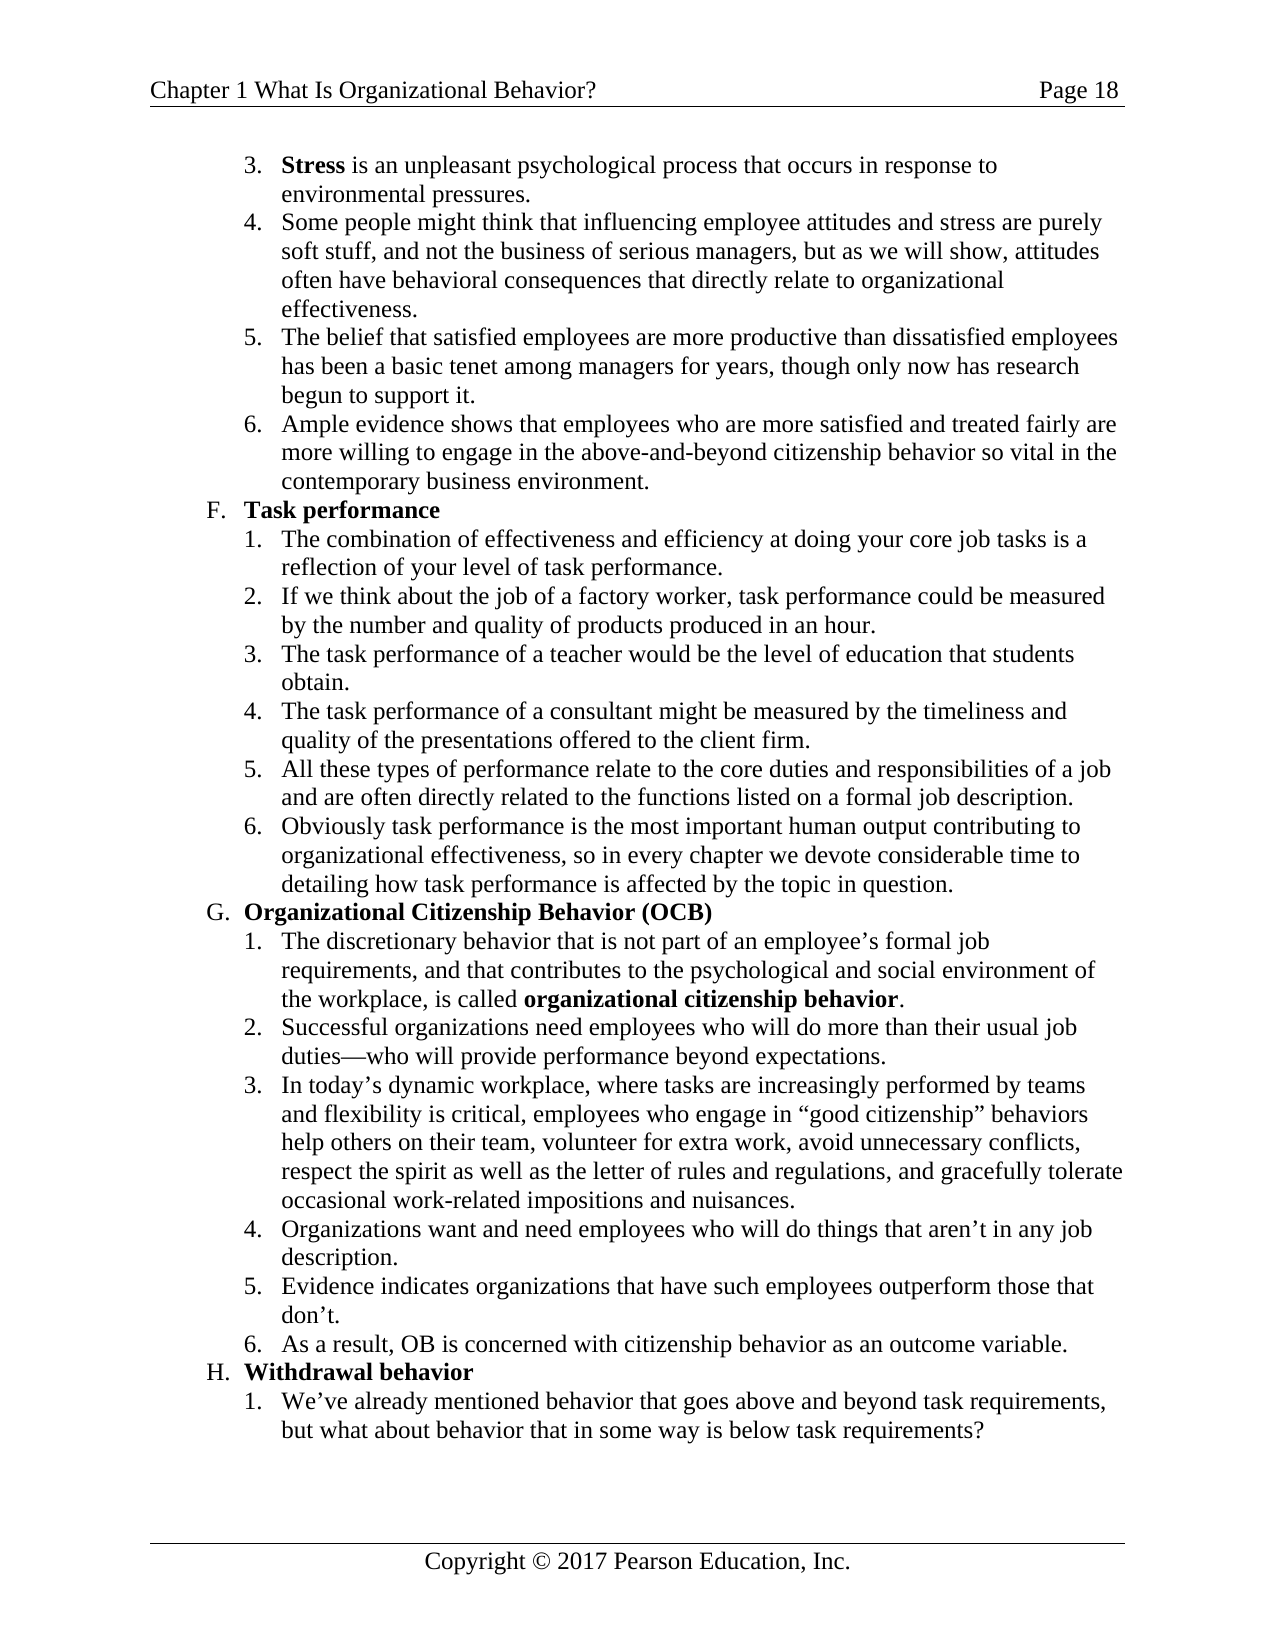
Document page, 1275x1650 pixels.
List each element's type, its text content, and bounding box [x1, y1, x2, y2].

list Organizations want and need employees who will do things that aren’t in any job description. [262, 1214, 1125, 1271]
list The combination of effectiveness and efficiency at doing your core job tasks is a reflection of your level of task performance. [262, 524, 1125, 581]
list The discretionary behavior that is not part of an employee’s formal job requirements, and that contributes to the psychological and social environment of the workplace, is called organizational citizenship behavior. [262, 926, 1125, 1012]
list Withdrawal behavior [206, 1357, 1125, 1386]
list Evidence indicates organizations that have such employees outperform those that don’t. [262, 1271, 1125, 1329]
list Some people might think that influencing employee attitudes and stress are purely soft stuff, and not the business of serious managers, but as we will show, attitudes often have behavioral consequences that directly relate to organizational effectiveness. [262, 207, 1125, 322]
list Task performance [206, 495, 1125, 524]
list All these types of performance relate to the core duties and responsibilities of a job and are often directly related to the functions listed on a formal job description. [262, 754, 1125, 811]
list Organizational Citizenship Behavior (OCB) [206, 897, 1125, 926]
list As a result, OB is concerned with citizenship behavior as an outcome variable. [262, 1329, 1125, 1357]
list Successful organizations need employees who will do more than their usual job duties—who will provide performance beyond expectations. [262, 1012, 1125, 1070]
list We’ve already mentioned behavior that goes above and beyond task requirements, but what about behavior that in some way is below task requirements? [262, 1386, 1125, 1444]
list Obviously task performance is the most important human output contributing to organizational effectiveness, so in every chapter we devote considerable time to detailing how task performance is affected by the topic in question. [262, 811, 1125, 897]
list The task performance of a consultant might be measured by the timeliness and quality of the presentations offered to the client firm. [262, 696, 1125, 754]
list If we think about the job of a factory worker, task performance could be measured by the number and quality of products produced in an hour. [262, 581, 1125, 639]
list In today’s dynamic workplace, where tasks are increasingly performed by teams and flexibility is critical, employees who engage in “good citizenship” behaviors help others on their team, volunteer for extra work, avoid unnecessary conflicts, respect the spirit as well as the letter of rules and regulations, and gracefully tolerate occasional work-related impositions and nuisances. [262, 1070, 1125, 1214]
list Stress is an unpleasant psychological process that occurs in response to environmental pressures. [262, 150, 1125, 207]
list Ample evidence shows that employees who are more satisfied and treated fairly are more willing to engage in the above-and-beyond citizenship behavior so vital in the contemporary business environment. [262, 409, 1125, 495]
list The belief that satisfied employees are more productive than dissatisfied employees has been a basic tenet among managers for years, though only now has research begun to support it. [262, 322, 1125, 409]
list The task performance of a teacher would be the level of education that students obtain. [262, 639, 1125, 696]
